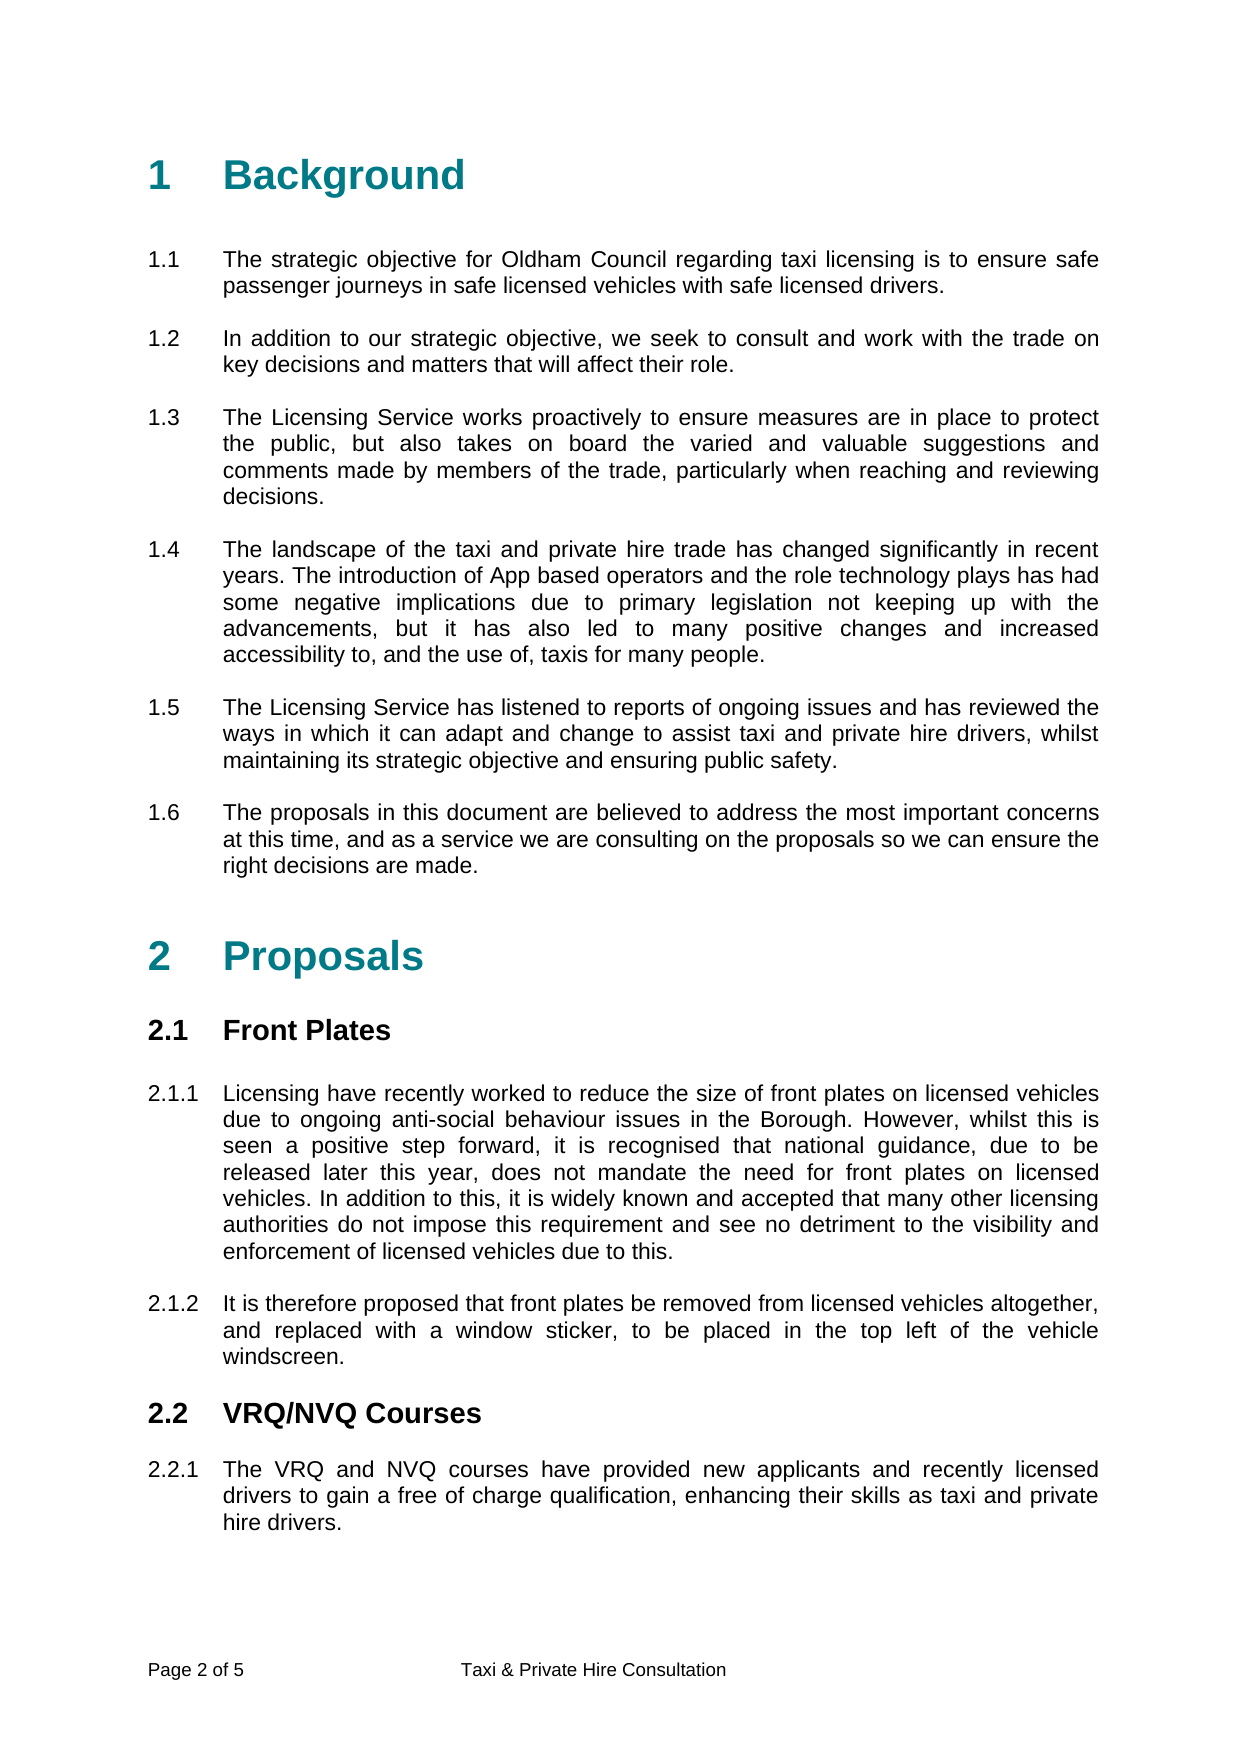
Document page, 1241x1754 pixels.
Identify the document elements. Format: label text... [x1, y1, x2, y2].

text 2.2.1 The VRQ and NVQ courses have provided new applicants and recently licensed drivers to gain a free of charge qualification, enhancing their skills as taxi and private hire drivers. [148, 1456, 1100, 1535]
text 1.6 The proposals in this document are believed to address the most important concerns at this time, and as a service we are consulting on the proposals so we can ensure the right decisions are made. [148, 799, 1100, 878]
text 2.1.2 It is therefore proposed that front plates be removed from licensed vehicles altogether, and replaced with a window sticker, to be placed in the top left of the vehicle windscreen. [148, 1290, 1100, 1369]
text 1.2 In addition to our strategic objective, we seek to consult and work with the trade on key decisions and matters that will affect their role. [148, 325, 1100, 378]
text 2.2 VRQ/NVQ Courses [148, 1396, 1100, 1429]
text 1.3 The Licensing Service works proactively to ensure measures are in place to protect the public, but also takes on board the varied and valuable suggestions and comments made by members of the trade, particularly when reaching and reviewing decisions. [148, 404, 1100, 509]
text 1.1 The strategic objective for Oldham Council regarding taxi licensing is to ensure safe passenger journeys in safe licensed vehicles with safe licensed drivers. [148, 246, 1100, 298]
text 2 Proposals [148, 931, 1100, 979]
text 1.5 The Licensing Service has listened to reports of ongoing issues and has reviewed the ways in which it can adapt and change to assist taxi and private hire drivers, whilst maintaining its strategic objective and ensuring public safety. [148, 694, 1100, 773]
text 1 Background [148, 150, 1100, 198]
text 2.1 Front Plates [148, 1012, 1100, 1046]
text 1.4 The landscape of the taxi and private hire trade has changed significantly in recent years. The introduction of App based operators and the role technology plays has had some negative implications due to primary legislation not keeping up with the advancements, but it has also led to many positive changes and increased accessibility to, and the use of, taxis for many people. [148, 536, 1100, 667]
text 2.1.1 Licensing have recently worked to reduce the size of front plates on licensed vehicles due to ongoing anti-social behaviour issues in the Borough. However, whilst this is seen a positive step forward, it is recognised that national guidance, due to be released later this year, does not mandate the need for front plates on licensed vehicles. In addition to this, it is widely known and accepted that many other licensing authorities do not impose this requirement and see no detriment to the visibility and enforcement of licensed vehicles due to this. [148, 1079, 1100, 1264]
